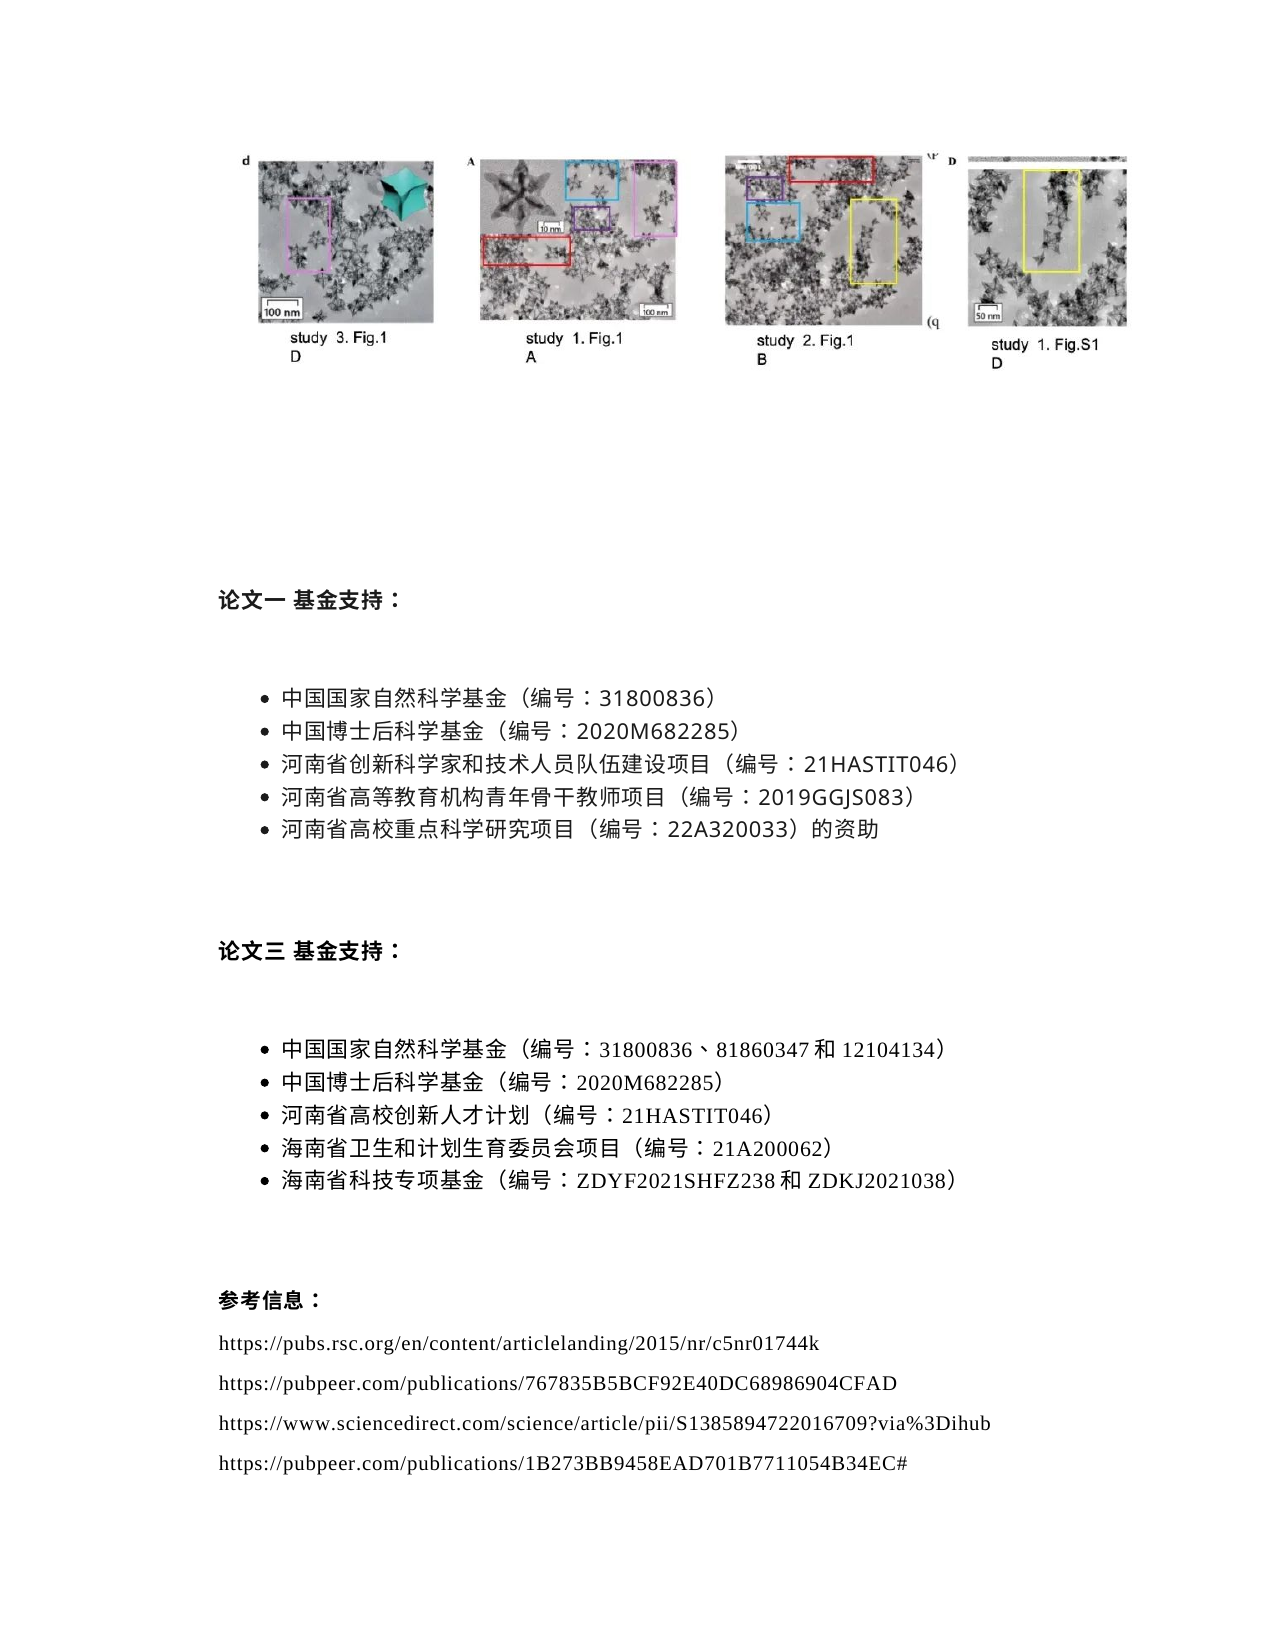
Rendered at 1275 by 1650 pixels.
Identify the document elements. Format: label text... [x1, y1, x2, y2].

list 河南省高等教育机构青年骨干教师项目（编号：2019GGJS083） [261, 778, 1045, 811]
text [219, 1315, 1056, 1475]
list 中国博士后科学基金（编号：2020M682285） [261, 713, 1045, 746]
text 参考信息： [219, 1275, 1056, 1315]
list 河南省高校重点科学研究项目（编号：22A320033）的资助 [261, 811, 1045, 844]
list 海南省科技专项基金（编号：ZDYF2021SHFZ238和ZDKJ2021038） [261, 1162, 1056, 1195]
picture [237, 150, 1138, 382]
list 海南省卫生和计划生育委员会项目（编号：21A200062） [261, 1129, 1056, 1162]
text 论文三 基金支持： [219, 933, 1056, 965]
list 中国国家自然科学基金（编号：31800836） [261, 680, 1045, 713]
list 河南省高校创新人才计划（编号：21HASTIT046） [261, 1097, 1056, 1129]
list 中国博士后科学基金（编号：2020M682285） [261, 1064, 1056, 1097]
list 中国国家自然科学基金（编号：31800836、81860347和12104134） [261, 1031, 1056, 1064]
list 河南省创新科学家和技术人员队伍建设项目（编号：21HASTIT046） [261, 746, 1045, 778]
text 论文一 基金支持： [219, 582, 1045, 614]
